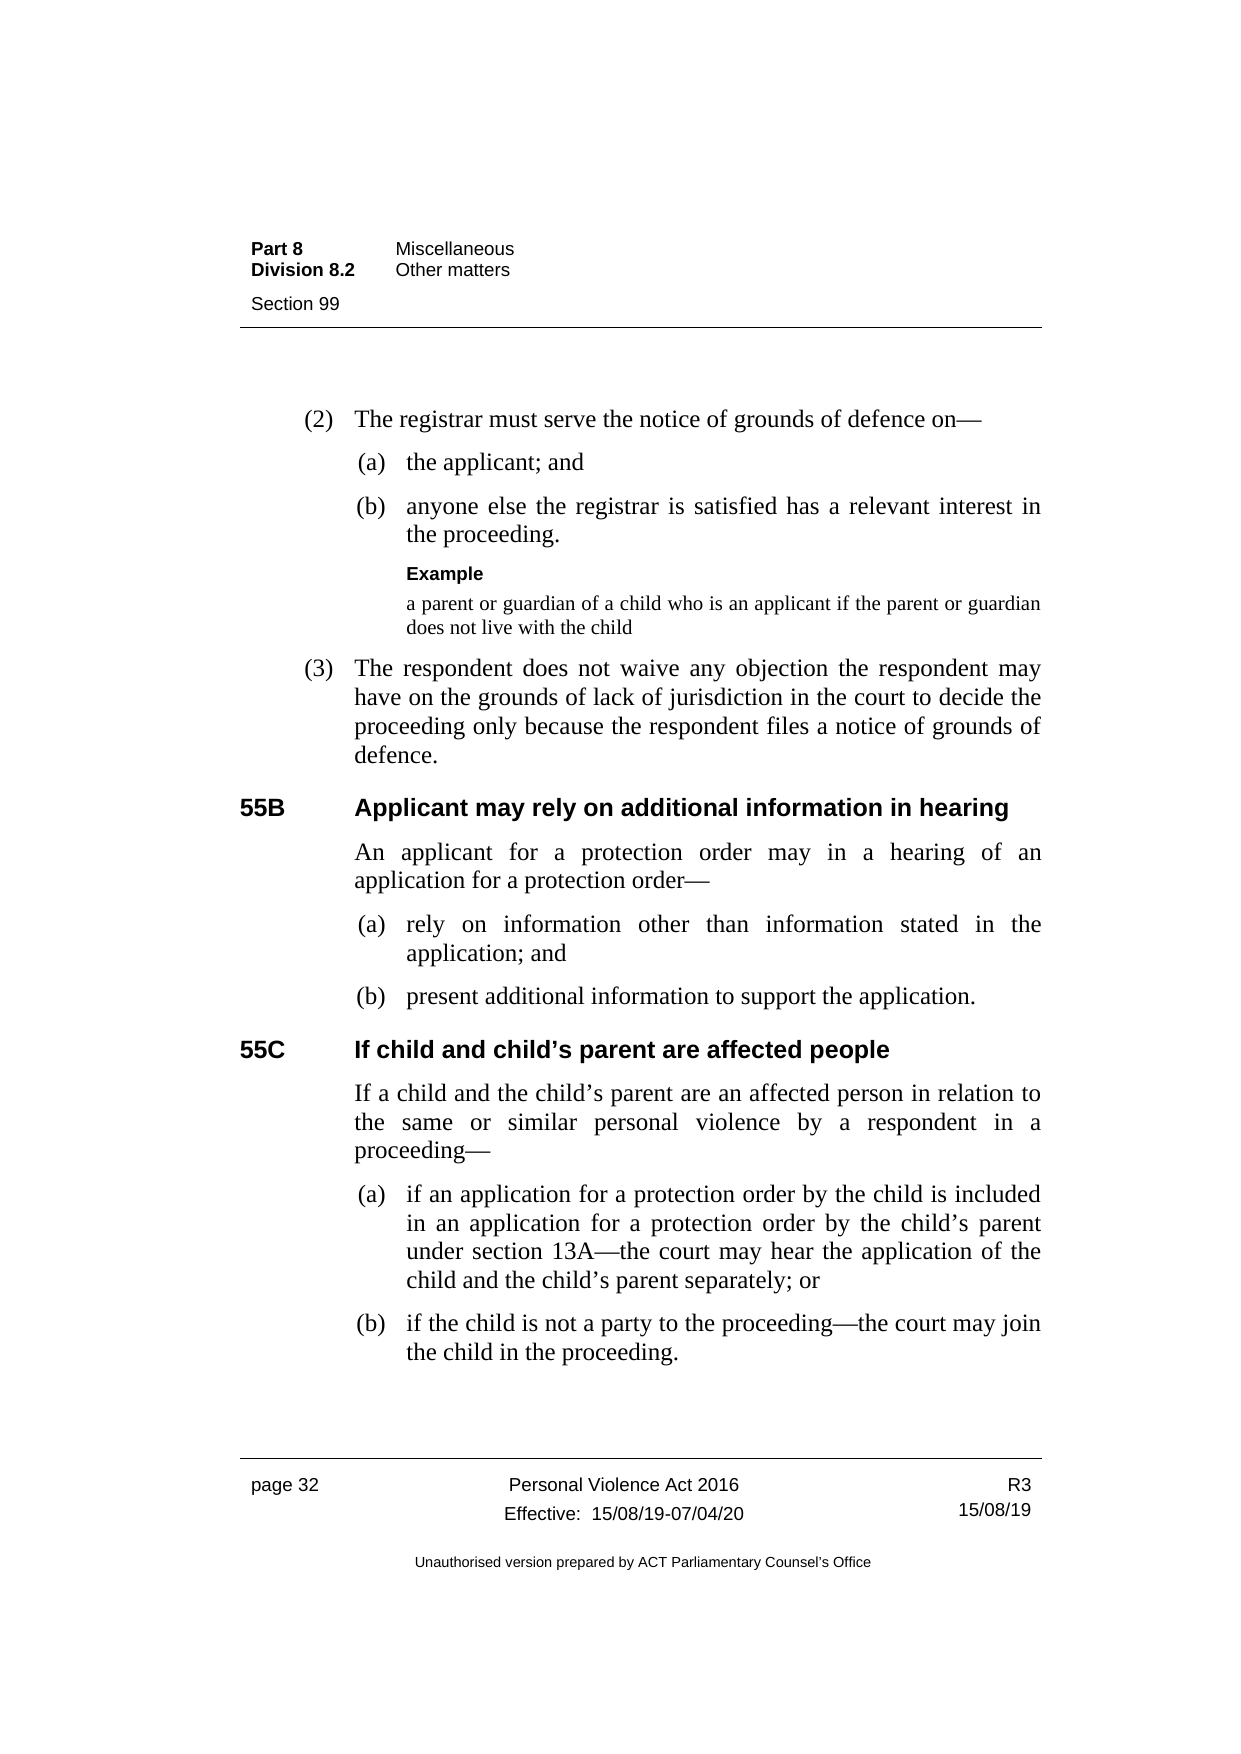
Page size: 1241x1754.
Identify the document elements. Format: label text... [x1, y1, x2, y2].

text If a child and the child’s parent are an affected person in relation to the same or similar personal violence by a respondent in a proceeding— [354, 1078, 1042, 1164]
text (a) the applicant; and [239, 447, 1042, 476]
text (b) if the child is not a party to the proceeding—the court may join the child in the proceeding. [239, 1308, 1042, 1366]
text (3) The respondent does not waive any objection the respondent may have on the grounds of lack of jurisdiction in the court to decide the proceeding only because the respondent files a notice of grounds of defence. [239, 653, 1042, 768]
text (2) The registrar must serve the notice of grounds of defence on— [239, 404, 1042, 433]
text (b) present additional information to support the application. [239, 981, 1042, 1010]
text 55C If child and child’s parent are affected people [239, 1035, 1042, 1063]
text (b) anyone else the registrar is satisfied has a relevant interest in the proceeding. [239, 491, 1042, 548]
text a parent or guardian of a child who is an applicant if the parent or guardian does not live with the child [406, 591, 1042, 639]
text Example [406, 563, 1042, 584]
text (a) if an application for a protection order by the child is included in an application for a protection order by the child’s parent under section 13A—the court may hear the application of the child and the child’s parent separately; or [239, 1179, 1042, 1294]
text An applicant for a protection order may in a hearing of an application for a protection order— [354, 837, 1042, 894]
text (a) rely on information other than information stated in the application; and [239, 909, 1042, 966]
text 55B Applicant may rely on additional information in hearing [239, 793, 1042, 822]
